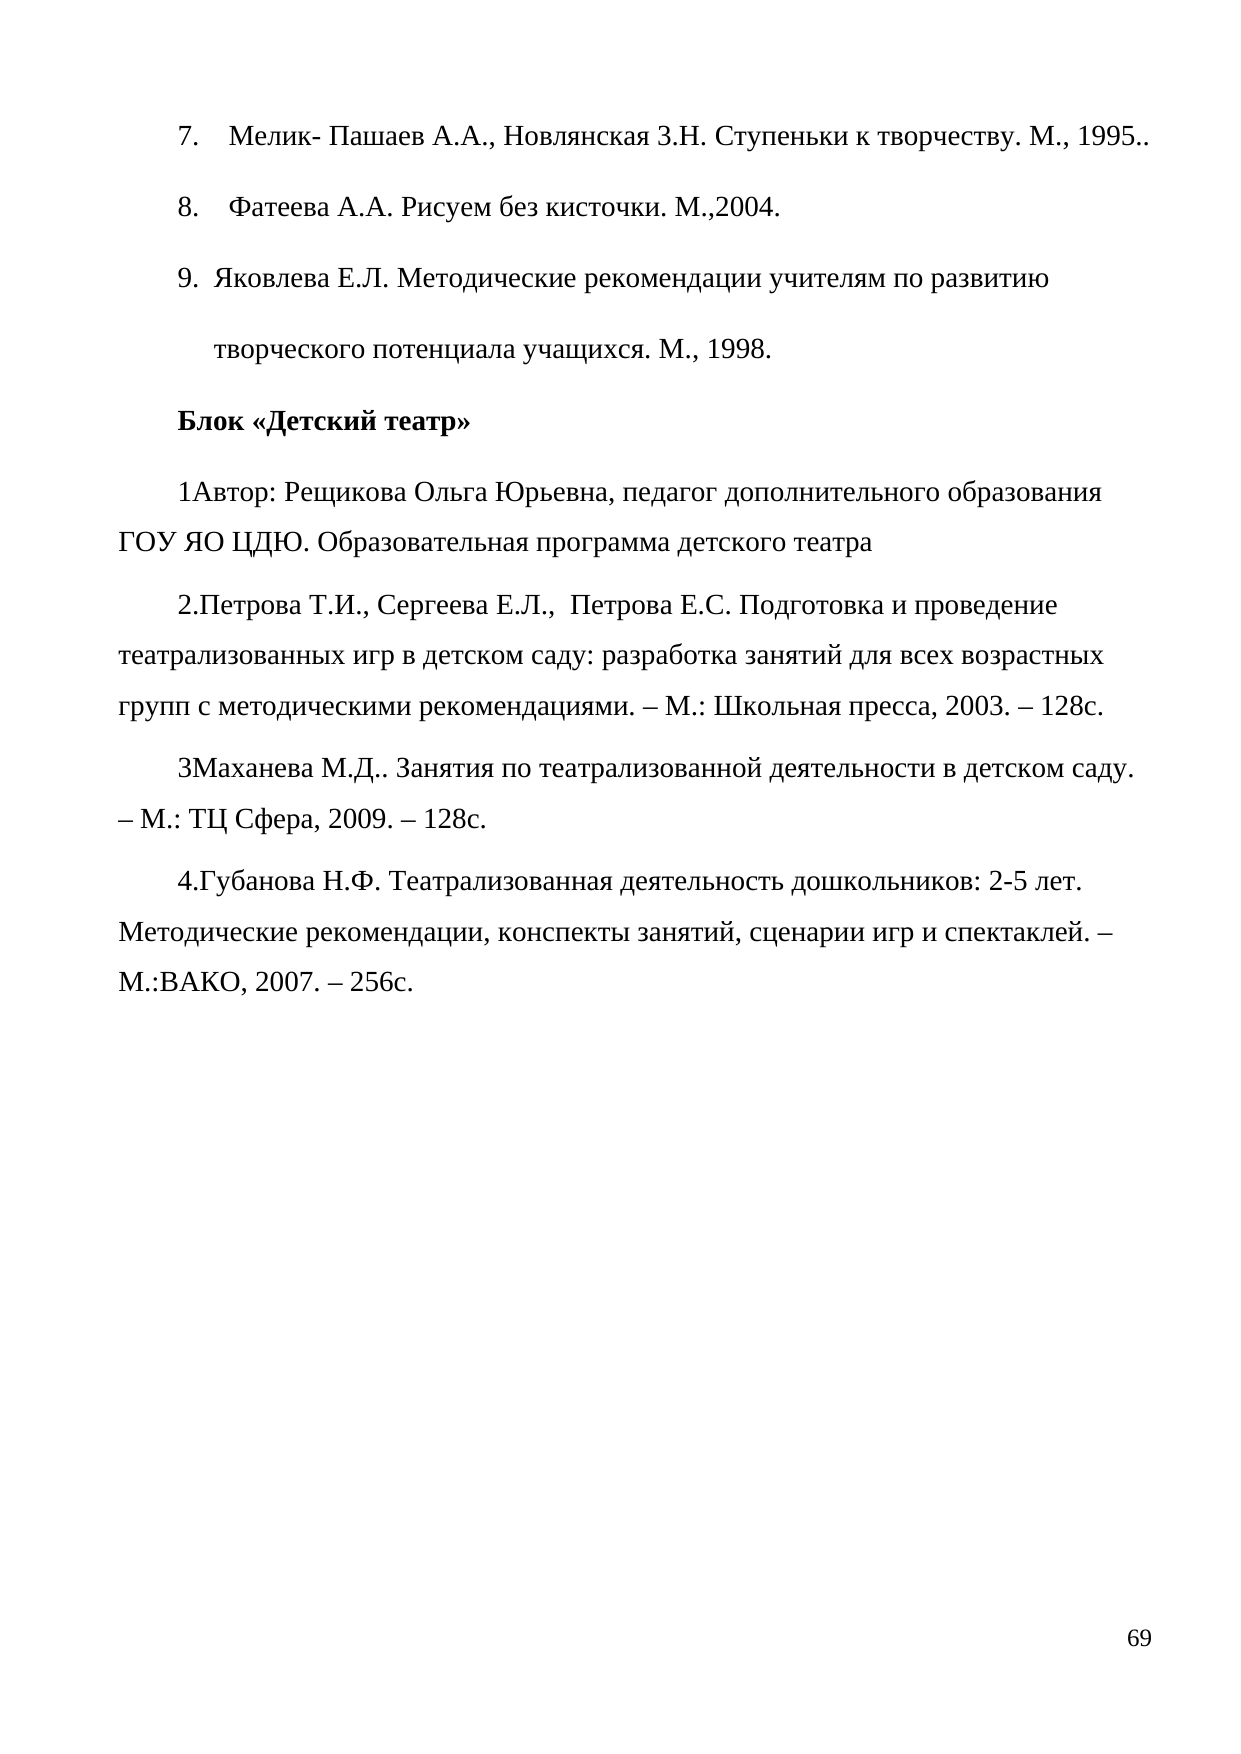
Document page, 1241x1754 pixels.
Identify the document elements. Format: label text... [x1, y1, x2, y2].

text 1Автор: Рещикова Ольга Юрьевна, педагог дополнительного образования ГОУ ЯО ЦДЮ. Образовательная программа детского театра [118, 474, 1152, 558]
text 8. Фатеева А.А. Рисуем без кисточки. М.,2004. [118, 189, 1152, 223]
text 3Маханева М.Д.. Занятия по театрализованной деятельности в детском саду. – М.: ТЦ Сфера, 2009. – 128с. [118, 750, 1152, 834]
text творческого потенциала учащихся. М., 1998. [118, 332, 1152, 365]
text 9. Яковлева Е.Л. Методические рекомендации учителям по развитию [118, 260, 1152, 294]
text 2.Петрова Т.И., Сергеева Е.Л., Петрова Е.С. Подготовка и проведение театрализованных игр в детском саду: разработка занятий для всех возрастных групп с методическими рекомендациями. – М.: Школьная пресса, 2003. – 128с. [118, 587, 1152, 721]
text 4.Губанова Н.Ф. Театрализованная деятельность дошкольников: 2-5 лет. Методические рекомендации, конспекты занятий, сценарии игр и спектаклей. – М.:ВАКО, 2007. – 256с. [118, 863, 1152, 998]
text Блок «Детский театр» [118, 403, 1152, 436]
text 7. Мелик- Пашаев А.А., Новлянская 3.Н. Ступеньки к творчеству. М., 1995.. [118, 118, 1152, 152]
